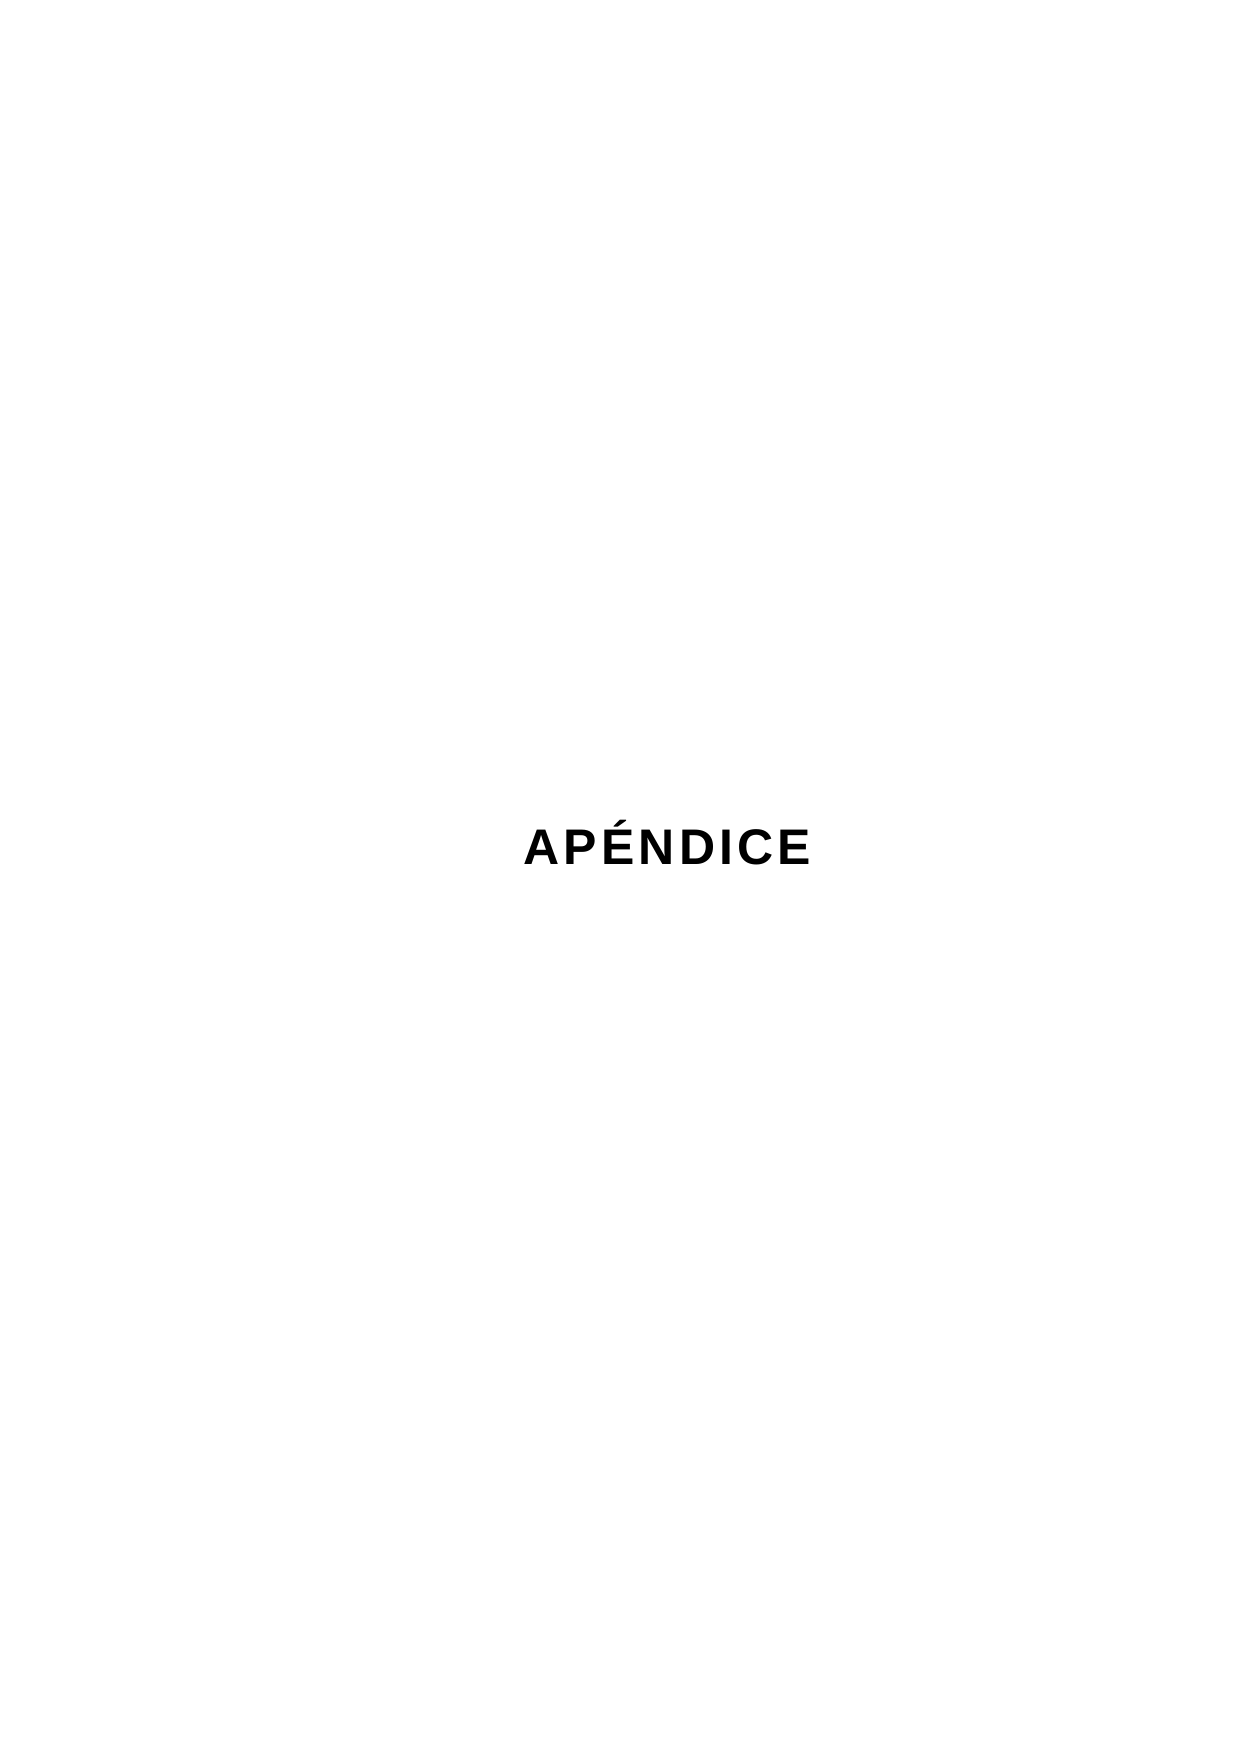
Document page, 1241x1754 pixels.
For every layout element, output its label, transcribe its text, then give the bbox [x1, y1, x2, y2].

subtitle APÉNDICE [236, 817, 1098, 875]
